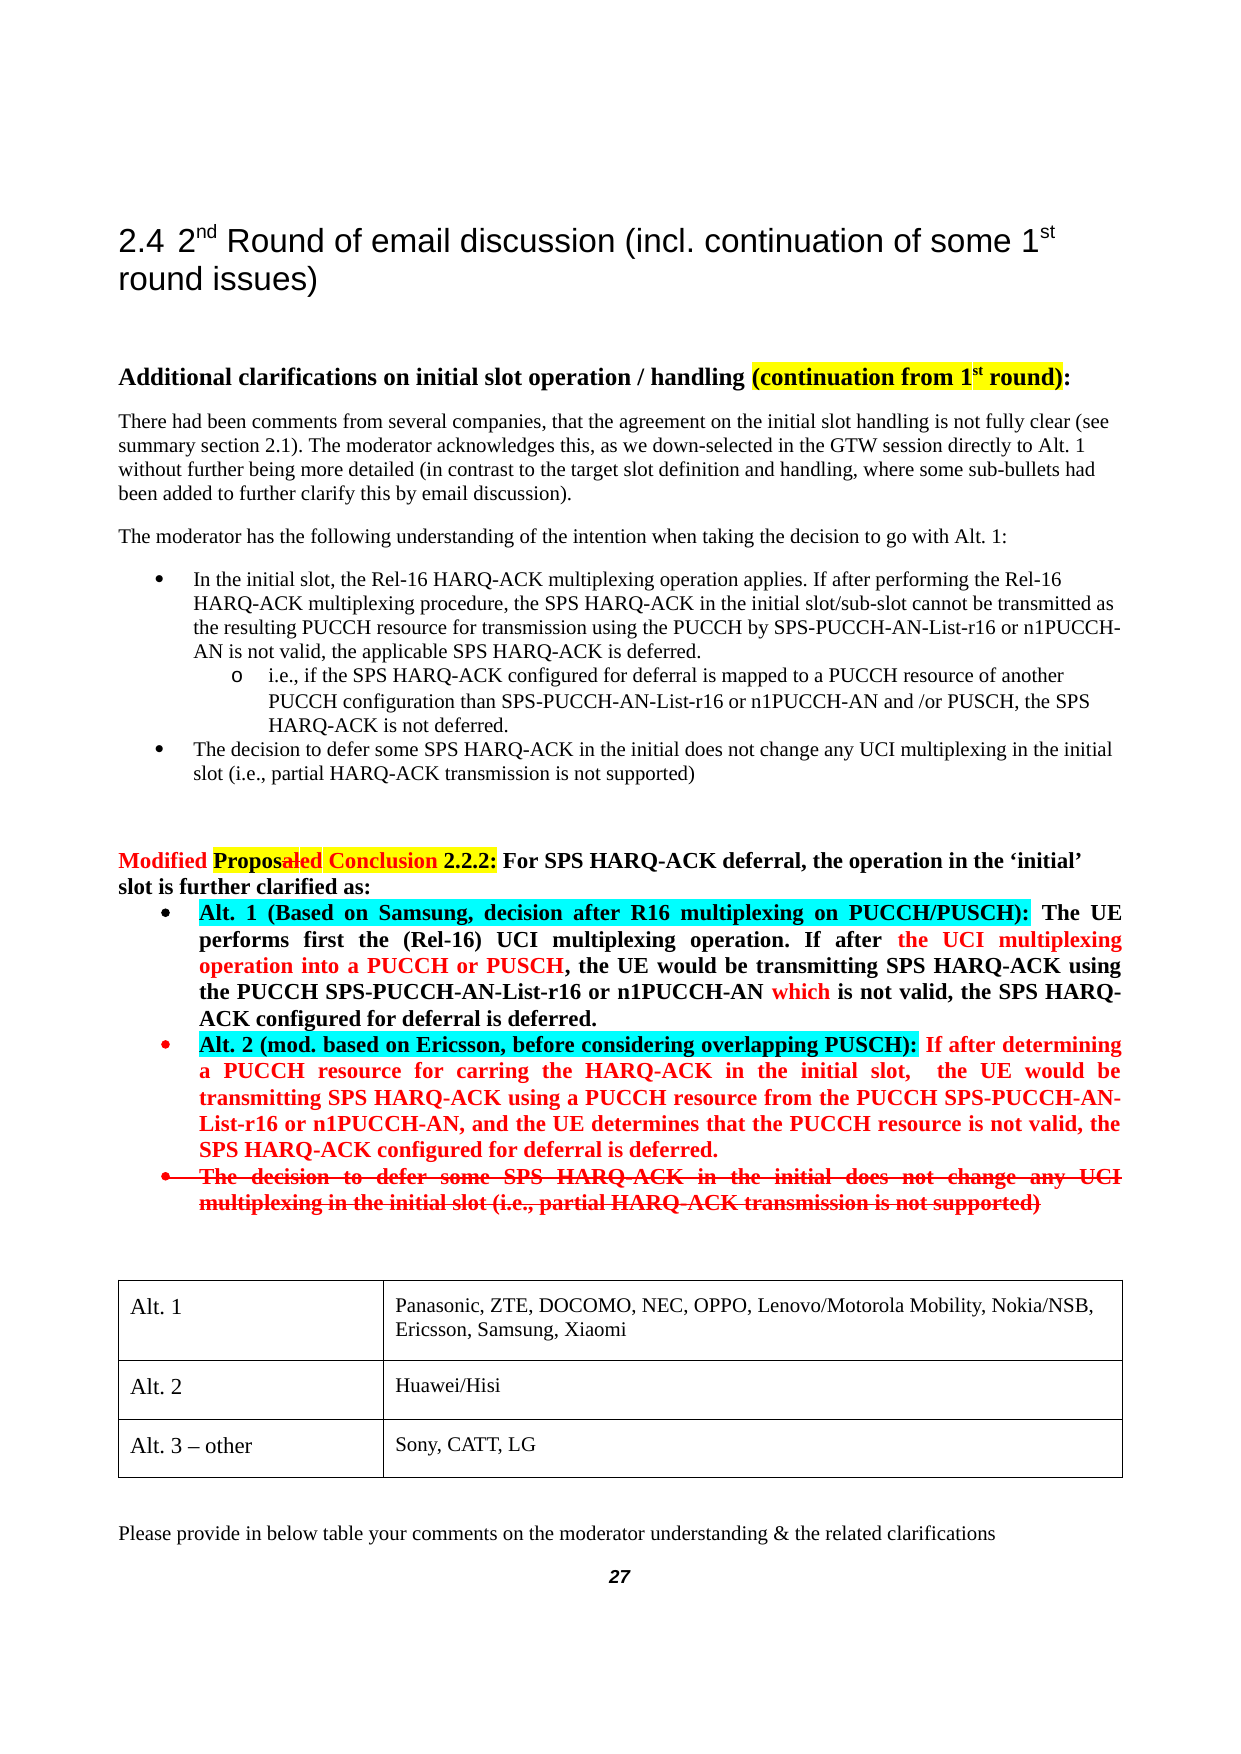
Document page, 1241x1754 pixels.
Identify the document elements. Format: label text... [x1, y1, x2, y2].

list i.e., if the SPS HARQ-ACK configured for deferral is mapped to a PUCCH resource of another PUCCH configuration than SPS-PUCCH-AN-List-r16 or n1PUCCH-AN and /or PUSCH, the SPS HARQ-ACK is not deferred. [231, 663, 1122, 737]
table_cell Sony, CATT, LG [384, 1420, 1122, 1477]
list The decision to defer some SPS HARQ-ACK in the initial does not change any UCI multiplexing in the initial slot (i.e., partial HARQ-ACK transmission is not supported) [161, 1163, 1122, 1177]
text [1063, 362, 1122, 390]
table_cell Alt. 3 – other [119, 1420, 383, 1477]
table_cell Alt. 2 [119, 1361, 383, 1418]
text Please provide in below table your comments on the moderator understanding & the related clarifications [118, 1521, 1122, 1545]
list Alt. 1 (Based on Samsung, decision after R16 multiplexing on PUCCH/PUSCH): The UE performs first the (Rel-16) UCI multiplexing operation. If after the UCI multiplexing operation into a PUCCH or PUSCH, the UE would be transmitting SPS HARQ-ACK using the PUCCH SPS-PUCCH-AN-List-r16 or n1PUCCH-AN which is not valid, the SPS HARQ-ACK configured for deferral is deferred. [161, 899, 1122, 1031]
list The decision to defer some SPS HARQ-ACK in the initial does not change any UCI multiplexing in the initial slot (i.e., partial HARQ-ACK transmission is not supported) [161, 1179, 1122, 1216]
table_header Panasonic, ZTE, DOCOMO, NEC, OPPO, Lenovo/Motorola Mobility, Nokia/NSB, Ericsson, Samsung, Xiaomi [384, 1281, 1122, 1360]
table_cell Huawei/Hisi [384, 1361, 1122, 1418]
table_header Alt. 1 [119, 1281, 383, 1360]
text The moderator has the following understanding of the intention when taking the decision to go with Alt. 1: [118, 524, 1122, 548]
text 2.4 2nd Round of email discussion (incl. continuation of some 1st round issues) [118, 221, 1122, 298]
text There had been comments from several companies, that the agreement on the initial slot handling is not fully clear (see summary section 2.1). The moderator acknowledges this, as we down-selected in the GTW session directly to Alt. 1 without further being more detailed (in contrast to the target slot definition and handling, where some sub-bullets had been added to further clarify this by email discussion). [118, 409, 1122, 505]
text Additional clarifications on initial slot operation / handling (continuation from 1st round): [118, 362, 752, 390]
list In the initial slot, the Rel-16 HARQ-ACK multiplexing operation applies. If after performing the Rel-16 HARQ-ACK multiplexing procedure, the SPS HARQ-ACK in the initial slot/sub-slot cannot be transmitted as the resulting PUCCH resource for transmission using the PUCCH by SPS-PUCCH-AN-List-r16 or n1PUCCH-AN is not valid, the applicable SPS HARQ-ACK is deferred. [156, 567, 1122, 663]
list Alt. 2 (mod. based on Ericsson, before considering overlapping PUSCH): If after determining a PUCCH resource for carring the HARQ-ACK in the initial slot, the UE would be transmitting SPS HARQ-ACK using a PUCCH resource from the PUCCH SPS-PUCCH-AN-List-r16 or n1PUCCH-AN, and the UE determines that the PUCCH resource is not valid, the SPS HARQ-ACK configured for deferral is deferred. [161, 1031, 1122, 1163]
text Modified Proposaled Conclusion 2.2.2: For SPS HARQ-ACK deferral, the operation in the ‘initial’ slot is further clarified as: [118, 847, 1122, 899]
list The decision to defer some SPS HARQ-ACK in the initial does not change any UCI multiplexing in the initial slot (i.e., partial HARQ-ACK transmission is not supported) [156, 737, 1122, 785]
